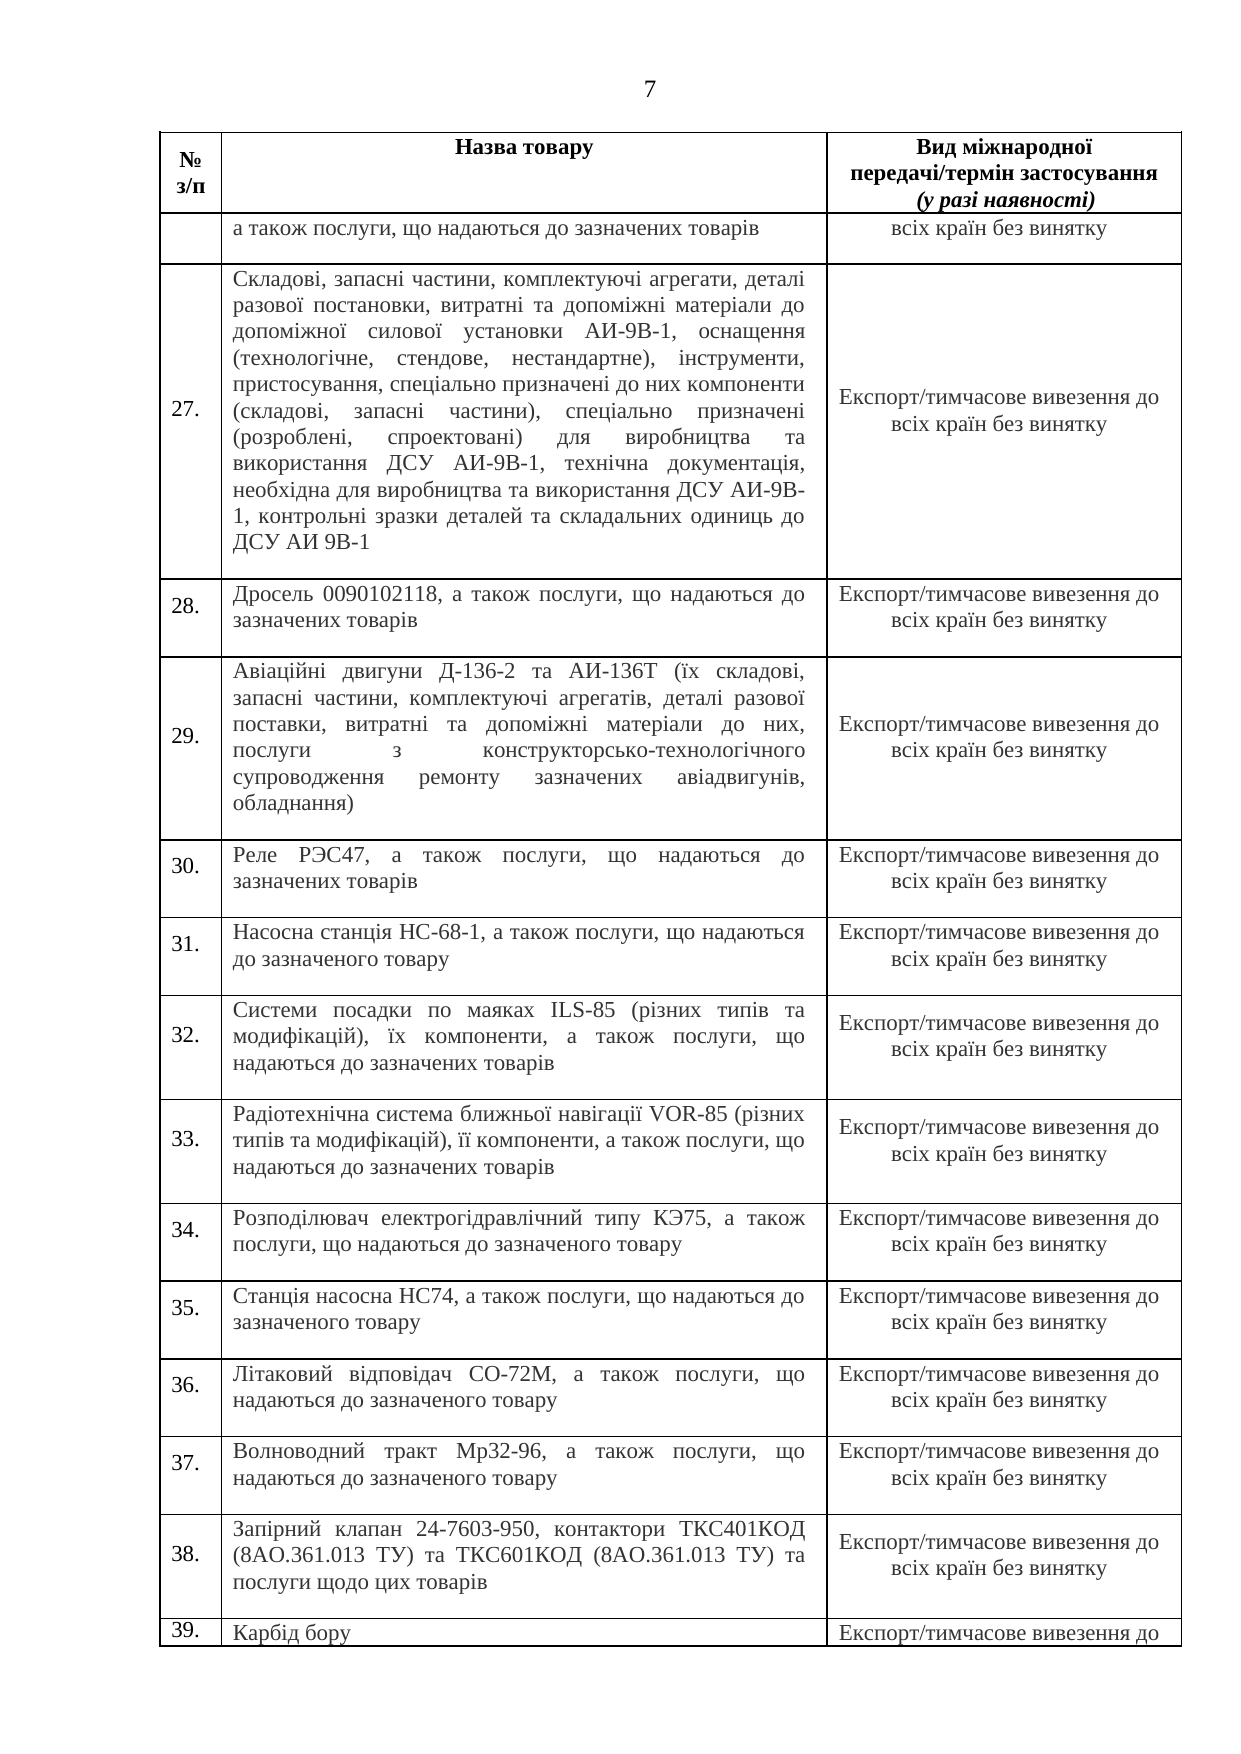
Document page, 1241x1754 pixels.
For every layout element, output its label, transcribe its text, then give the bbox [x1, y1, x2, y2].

table_cell Експорт/тимчасове вивезення до всіх країн без винятку [828, 918, 1181, 994]
table_cell [161, 1515, 221, 1617]
table_cell [161, 1100, 221, 1203]
table_cell Експорт/тимчасове вивезення до всіх країн без винятку [828, 1100, 1181, 1203]
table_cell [828, 214, 1181, 263]
table_cell Карбід бору [222, 1619, 826, 1645]
table_cell [161, 658, 221, 839]
table_cell [161, 841, 221, 917]
table_cell Літаковий відповідач СО-72М, а також послуги, що надаються до зазначеного товару [222, 1360, 826, 1436]
table_cell Складові, запасні частини, комплектуючі агрегати, деталі разової постановки, витратні та допоміжні матеріали до допоміжної силової установки АИ-9В-1, оснащення (технологічне, стендове, нестандартне), інструменти, пристосування, спеціально призначені до них компоненти (складові, запасні частини), спеціально призначені (розроблені, спроектовані) для виробництва та використання ДСУ АИ-9В-1, технічна документація, необхідна для виробництва та використання ДСУ АИ-9В-1, контрольні зразки деталей та складальних одиниць до ДСУ АИ 9В-1 [222, 265, 826, 578]
table_cell Експорт/тимчасове вивезення до всіх країн без винятку [828, 1282, 1181, 1358]
table_cell Реле РЭС47, а також послуги, що надаються до зазначених товарів [222, 841, 826, 917]
table_cell Розподілювач електрогідравлічний типу КЭ75, а також послуги, що надаються до зазначеного товару [222, 1204, 826, 1280]
table_cell [161, 265, 221, 578]
table_cell [161, 996, 221, 1098]
table_cell Експорт/тимчасове вивезення до всіх країн без винятку [828, 1437, 1181, 1513]
table_cell [161, 918, 221, 994]
table_header Назва товару [222, 133, 826, 212]
table_cell Експорт/тимчасове вивезення до всіх країн без винятку [828, 658, 1181, 839]
table_cell Запірний клапан 24-7603-950, контактори ТКС401КОД (8АО.361.013 ТУ) та ТКС601КОД (8АО.361.013 ТУ) та послуги щодо цих товарів [222, 1515, 826, 1617]
table_cell Насосна станція НС-68-1, а також послуги, що надаються до зазначеного товару [222, 918, 826, 994]
table_cell Експорт/тимчасове вивезення до всіх країн без винятку [828, 841, 1181, 917]
table_cell Експорт/тимчасове вивезення до всіх країн без винятку [828, 265, 1181, 578]
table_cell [222, 214, 826, 263]
table_cell Радіотехнічна система ближньої навігації VOR-85 (різних типів та модифікацій), її компоненти, а також послуги, що надаються до зазначених товарів [222, 1100, 826, 1203]
table_cell [161, 214, 221, 263]
table_cell [161, 1360, 221, 1436]
table_cell [161, 1204, 221, 1280]
table_cell Експорт/тимчасове вивезення до всіх країн без винятку [828, 996, 1181, 1098]
table_cell Експорт/тимчасове вивезення до всіх країн без винятку [828, 1204, 1181, 1280]
table_cell Експорт/тимчасове вивезення до всіх країн без винятку [828, 580, 1181, 656]
table_cell Дросель 0090102118, а також послуги, що надаються до зазначених товарів [222, 580, 826, 656]
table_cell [828, 1515, 1181, 1617]
table_cell Системи посадки по маяках ILS-85 (різних типів та модифікацій), їх компоненти, а також послуги, що надаються до зазначених товарів [222, 996, 826, 1098]
table_cell [161, 1282, 221, 1358]
table_header Вид міжнародної передачі/термін застосування (у разі наявності) [828, 133, 1181, 212]
table_cell Волноводний тракт Мр32-96, а також послуги, що надаються до зазначеного товару [222, 1437, 826, 1513]
table_cell [161, 580, 221, 656]
table_cell [161, 1619, 221, 1645]
table_cell Експорт/тимчасове вивезення до всіх країн без винятку [828, 1360, 1181, 1436]
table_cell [828, 1619, 1181, 1645]
table_cell Авіаційні двигуни Д-136-2 та АИ-136Т (їх складові, запасні частини, комплектуючі агрегатів, деталі разової поставки, витратні та допоміжні матеріали до них, послуги з конструкторсько-технологічного супроводження ремонту зазначених авіадвигунів, обладнання) [222, 658, 826, 839]
table_cell [161, 1437, 221, 1513]
table_cell Станція насосна НС74, а також послуги, що надаються до зазначеного товару [222, 1282, 826, 1358]
table_header № з/п [161, 133, 221, 212]
